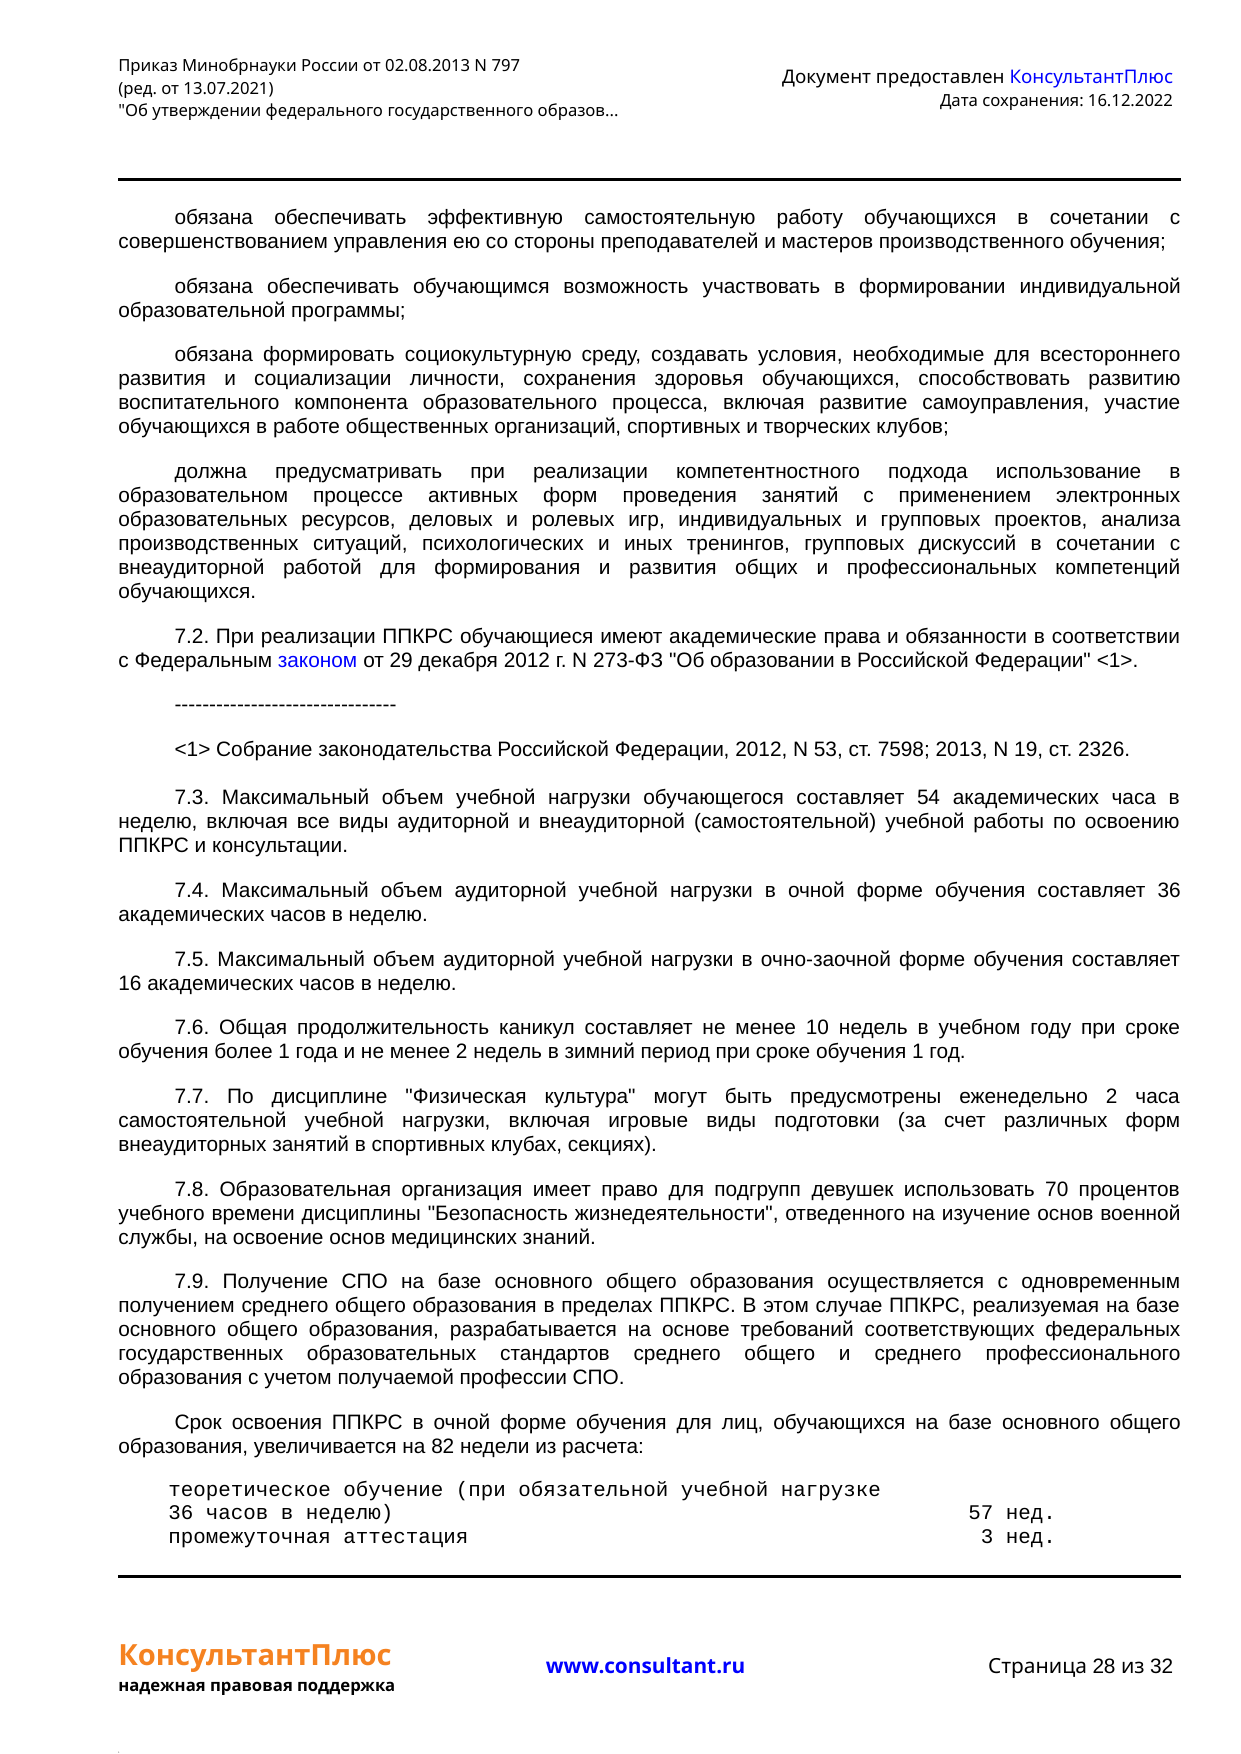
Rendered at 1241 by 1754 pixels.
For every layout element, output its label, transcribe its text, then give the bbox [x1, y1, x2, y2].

text 7.8. Образовательная организация имеет право для подгрупп девушек использовать 70 процентов учебного времени дисциплины "Безопасность жизнедеятельности", отведенного на изучение основ военной службы, на освоение основ медицинских знаний. [118, 1177, 1181, 1248]
text обязана обеспечивать эффективную самостоятельную работу обучающихся в сочетании с совершенствованием управления ею со стороны преподавателей и мастеров производственного обучения; [118, 205, 1181, 253]
text 7.9. Получение СПО на базе основного общего образования осуществляется с одновременным получением среднего общего образования в пределах ППКРС. В этом случае ППКРС, реализуемая на базе основного общего образования, разрабатывается на основе требований соответствующих федеральных государственных образовательных стандартов среднего общего и среднего профессионального образования с учетом получаемой профессии СПО. [118, 1269, 1181, 1389]
text 36 часов в неделю) 57 нед. [118, 1502, 1181, 1526]
text <1> Собрание законодательства Российской Федерации, 2012, N 53, ст. 7598; 2013, N 19, ст. 2326. [118, 737, 1181, 761]
text 7.5. Максимальный объем аудиторной учебной нагрузки в очно-заочной форме обучения составляет 16 академических часов в неделю. [118, 946, 1181, 994]
text 7.3. Максимальный объем учебной нагрузки обучающегося составляет 54 академических часа в неделю, включая все виды аудиторной и внеаудиторной (самостоятельной) учебной работы по освоению ППКРС и консультации. [118, 785, 1181, 857]
text 7.6. Общая продолжительность каникул составляет не менее 10 недель в учебном году при сроке обучения более 1 года и не менее 2 недель в зимний период при сроке обучения 1 год. [118, 1015, 1181, 1063]
text обязана обеспечивать обучающимся возможность участвовать в формировании индивидуальной образовательной программы; [118, 273, 1181, 321]
text 7.2. При реализации ППКРС обучающиеся имеют академические права и обязанности в соответствии с Федеральным законом от 29 декабря 2012 г. N 273-ФЗ "Об образовании в Российской Федерации" <1>. [118, 623, 1181, 671]
text обязана формировать социокультурную среду, создавать условия, необходимые для всестороннего развития и социализации личности, сохранения здоровья обучающихся, способствовать развитию воспитательного компонента образовательного процесса, включая развитие самоуправления, участие обучающихся в работе общественных организаций, спортивных и творческих клубов; [118, 342, 1181, 438]
text 7.7. По дисциплине "Физическая культура" могут быть предусмотрены еженедельно 2 часа самостоятельной учебной нагрузки, включая игровые виды подготовки (за счет различных форм внеаудиторных занятий в спортивных клубах, секциях). [118, 1084, 1181, 1156]
text Срок освоения ППКРС в очной форме обучения для лиц, обучающихся на базе основного общего образования, увеличивается на 82 недели из расчета: [118, 1410, 1181, 1458]
text промежуточная аттестация 3 нед. [118, 1526, 1181, 1550]
text теоретическое обучение (при обязательной учебной нагрузке [118, 1479, 1181, 1502]
text должна предусматривать при реализации компетентностного подхода использование в образовательном процессе активных форм проведения занятий с применением электронных образовательных ресурсов, деловых и ролевых игр, индивидуальных и групповых проектов, анализа производственных ситуаций, психологических и иных тренингов, групповых дискуссий в сочетании с внеаудиторной работой для формирования и развития общих и профессиональных компетенций обучающихся. [118, 459, 1181, 603]
text -------------------------------- [118, 692, 1181, 716]
text 7.4. Максимальный объем аудиторной учебной нагрузки в очной форме обучения составляет 36 академических часов в неделю. [118, 878, 1181, 926]
